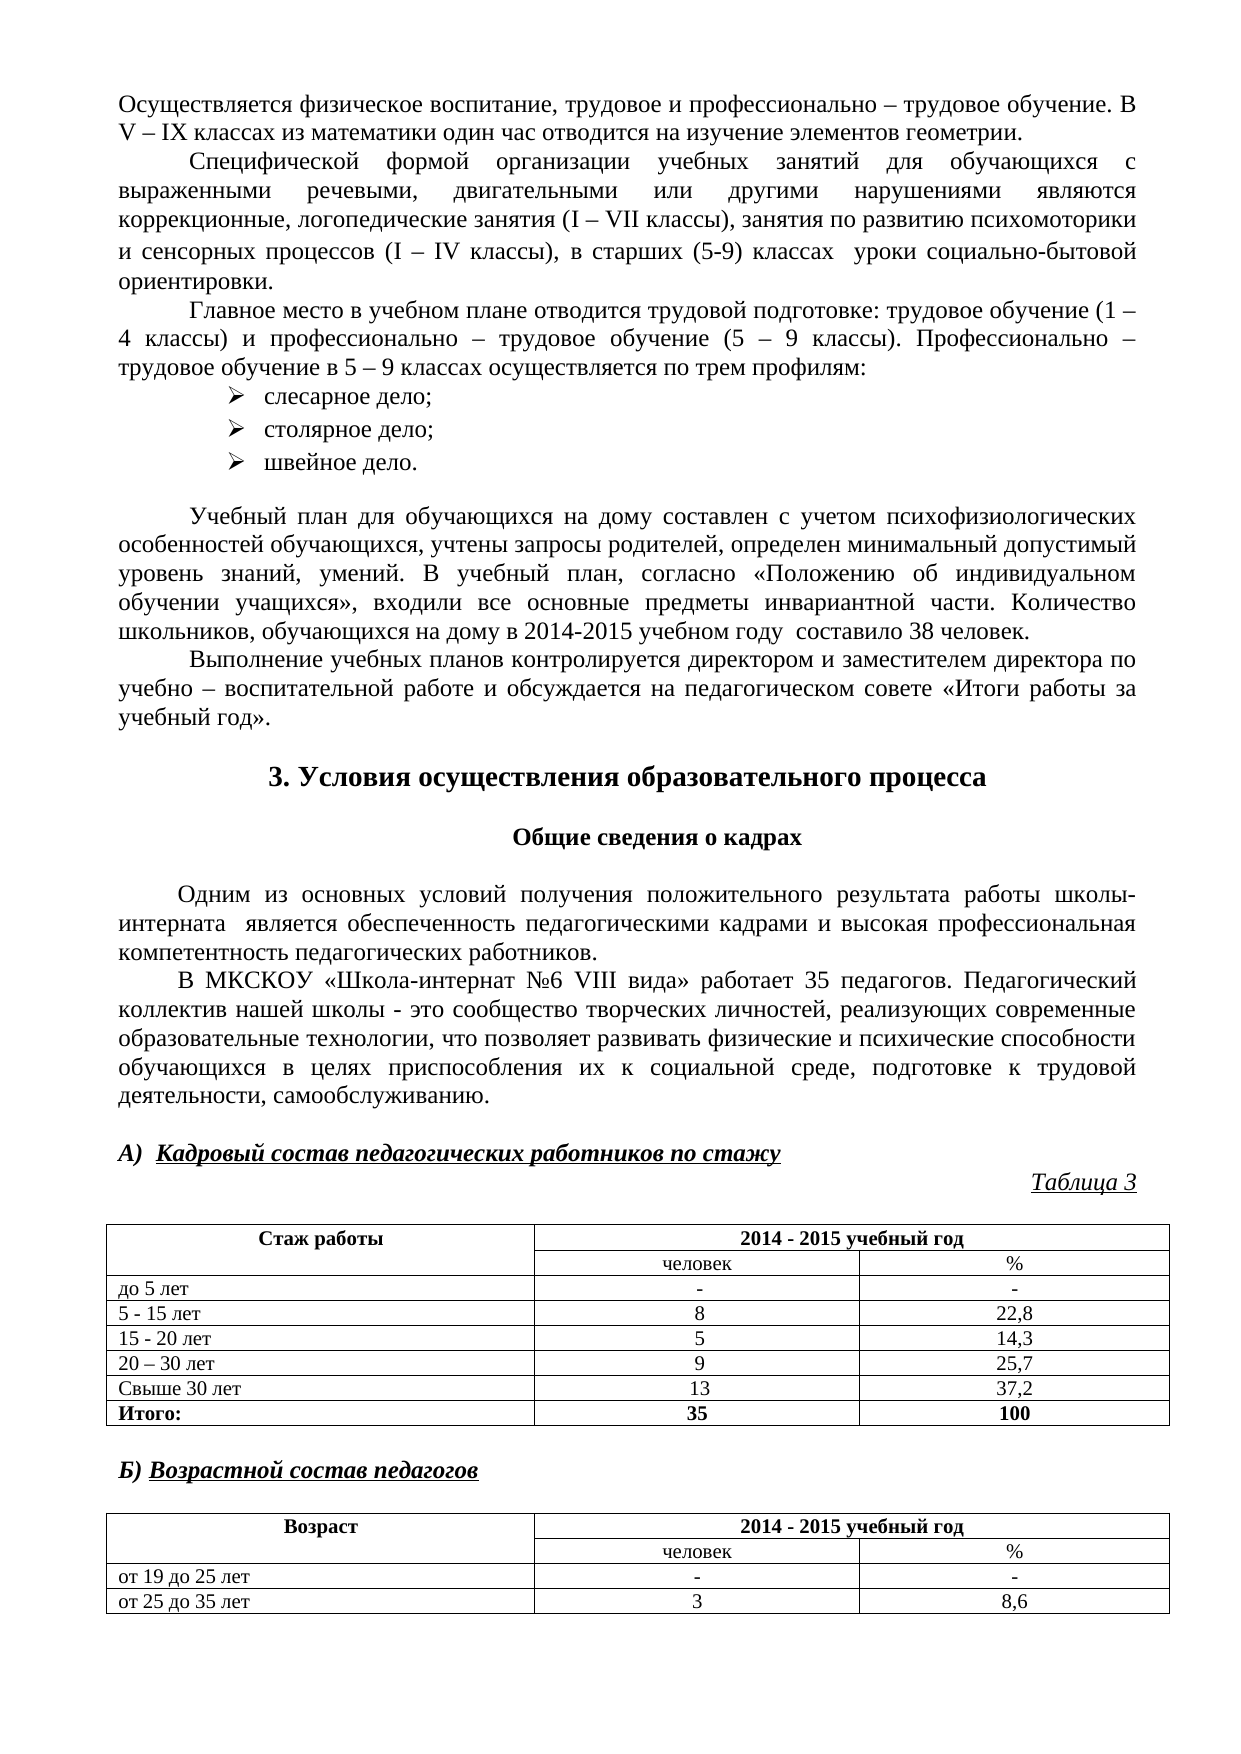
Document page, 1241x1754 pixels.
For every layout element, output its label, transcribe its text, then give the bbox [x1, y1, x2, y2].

text 3. Условия осуществления образовательного процесса [118, 759, 1137, 793]
table_cell 5 [535, 1326, 859, 1350]
table_header 2014 - 2015 учебный год [535, 1225, 1169, 1249]
table_cell 37,2 [860, 1376, 1169, 1400]
table_cell 9 [535, 1351, 859, 1375]
table_cell 100 [860, 1401, 1169, 1425]
table_cell человек [535, 1539, 859, 1563]
table_header Возраст [107, 1514, 534, 1563]
text Б) Возрастной состав педагогов [118, 1455, 1137, 1484]
table_cell от 19 до 25 лет [107, 1564, 534, 1588]
text Учебный план для обучающихся на дому составлен с учетом психофизиологических особенностей обучающихся, учтены запросы родителей, определен минимальный допустимый уровень знаний, умений. В учебный план, согласно «Положению об индивидуальном обучении учащихся», входили все основные предметы инвариантной части. Количество школьников, обучающихся на дому в 2014-2015 учебном году составило 38 человек. [118, 501, 1137, 644]
text Таблица 3 [118, 1167, 1137, 1196]
table_cell 15 - 20 лет [107, 1326, 534, 1350]
text Общие сведения о кадрах [118, 822, 1137, 851]
table_cell 35 [535, 1401, 859, 1425]
table_cell 20 – 30 лет [107, 1351, 534, 1375]
table_cell - [535, 1276, 859, 1300]
table_cell человек [535, 1251, 859, 1274]
text Одним из основных условий получения положительного результата работы школы-интерната является обеспеченность педагогическими кадрами и высокая профессиональная компетентность педагогических работников. [118, 879, 1137, 966]
text Выполнение учебных планов контролируется директором и заместителем директора по учебно – воспитательной работе и обсуждается на педагогическом совете «Итоги работы за учебный год». [118, 644, 1137, 731]
table_cell % [860, 1251, 1169, 1274]
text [118, 89, 1137, 146]
list слесарное дело; [226, 381, 1137, 410]
text А) Кадровый состав педагогических работников по стажу [118, 1138, 1137, 1167]
table_header Стаж работы [107, 1225, 534, 1274]
table_cell 3 [535, 1589, 859, 1613]
table_cell Свыше 30 лет [107, 1376, 534, 1400]
list швейное дело. [226, 447, 1137, 476]
list столярное дело; [226, 414, 1137, 443]
table_cell 8 [535, 1301, 859, 1325]
table_cell до 5 лет [107, 1276, 534, 1300]
text Главное место в учебном плане отводится трудовой подготовке: трудовое обучение (1 – 4 классы) и профессионально – трудовое обучение (5 – 9 классы). Профессионально – трудовое обучение в 5 – 9 классах осуществляется по трем профилям: [118, 295, 1137, 381]
table_cell 5 - 15 лет [107, 1301, 534, 1325]
table_cell - [860, 1276, 1169, 1300]
text Специфической формой организации учебных занятий для обучающихся с выраженными речевыми, двигательными или другими нарушениями являются коррекционные, логопедические занятия (I – VII классы), занятия по развитию психомоторики и сенсорных процессов (I – IV классы), в старших (5-9) классах уроки социально-бытовой ориентировки. [118, 146, 1137, 295]
table_cell 22,8 [860, 1301, 1169, 1325]
table_cell % [860, 1539, 1169, 1563]
table_cell 25,7 [860, 1351, 1169, 1375]
table_cell 8,6 [860, 1589, 1169, 1613]
table_cell 13 [535, 1376, 859, 1400]
table_header 2014 - 2015 учебный год [535, 1514, 1169, 1538]
table_cell - [860, 1564, 1169, 1588]
text В МКСКОУ «Школа-интернат №6 VIII вида» работает 35 педагогов. Педагогический коллектив нашей школы - это сообщество творческих личностей, реализующих современные образовательные технологии, что позволяет развивать физические и психические способности обучающихся в целях приспособления их к социальной среде, подготовке к трудовой деятельности, самообслуживанию. [118, 966, 1137, 1109]
table_cell - [535, 1564, 859, 1588]
table_cell 14,3 [860, 1326, 1169, 1350]
table_cell Итого: [107, 1401, 534, 1425]
table_cell от 25 до 35 лет [107, 1589, 534, 1613]
